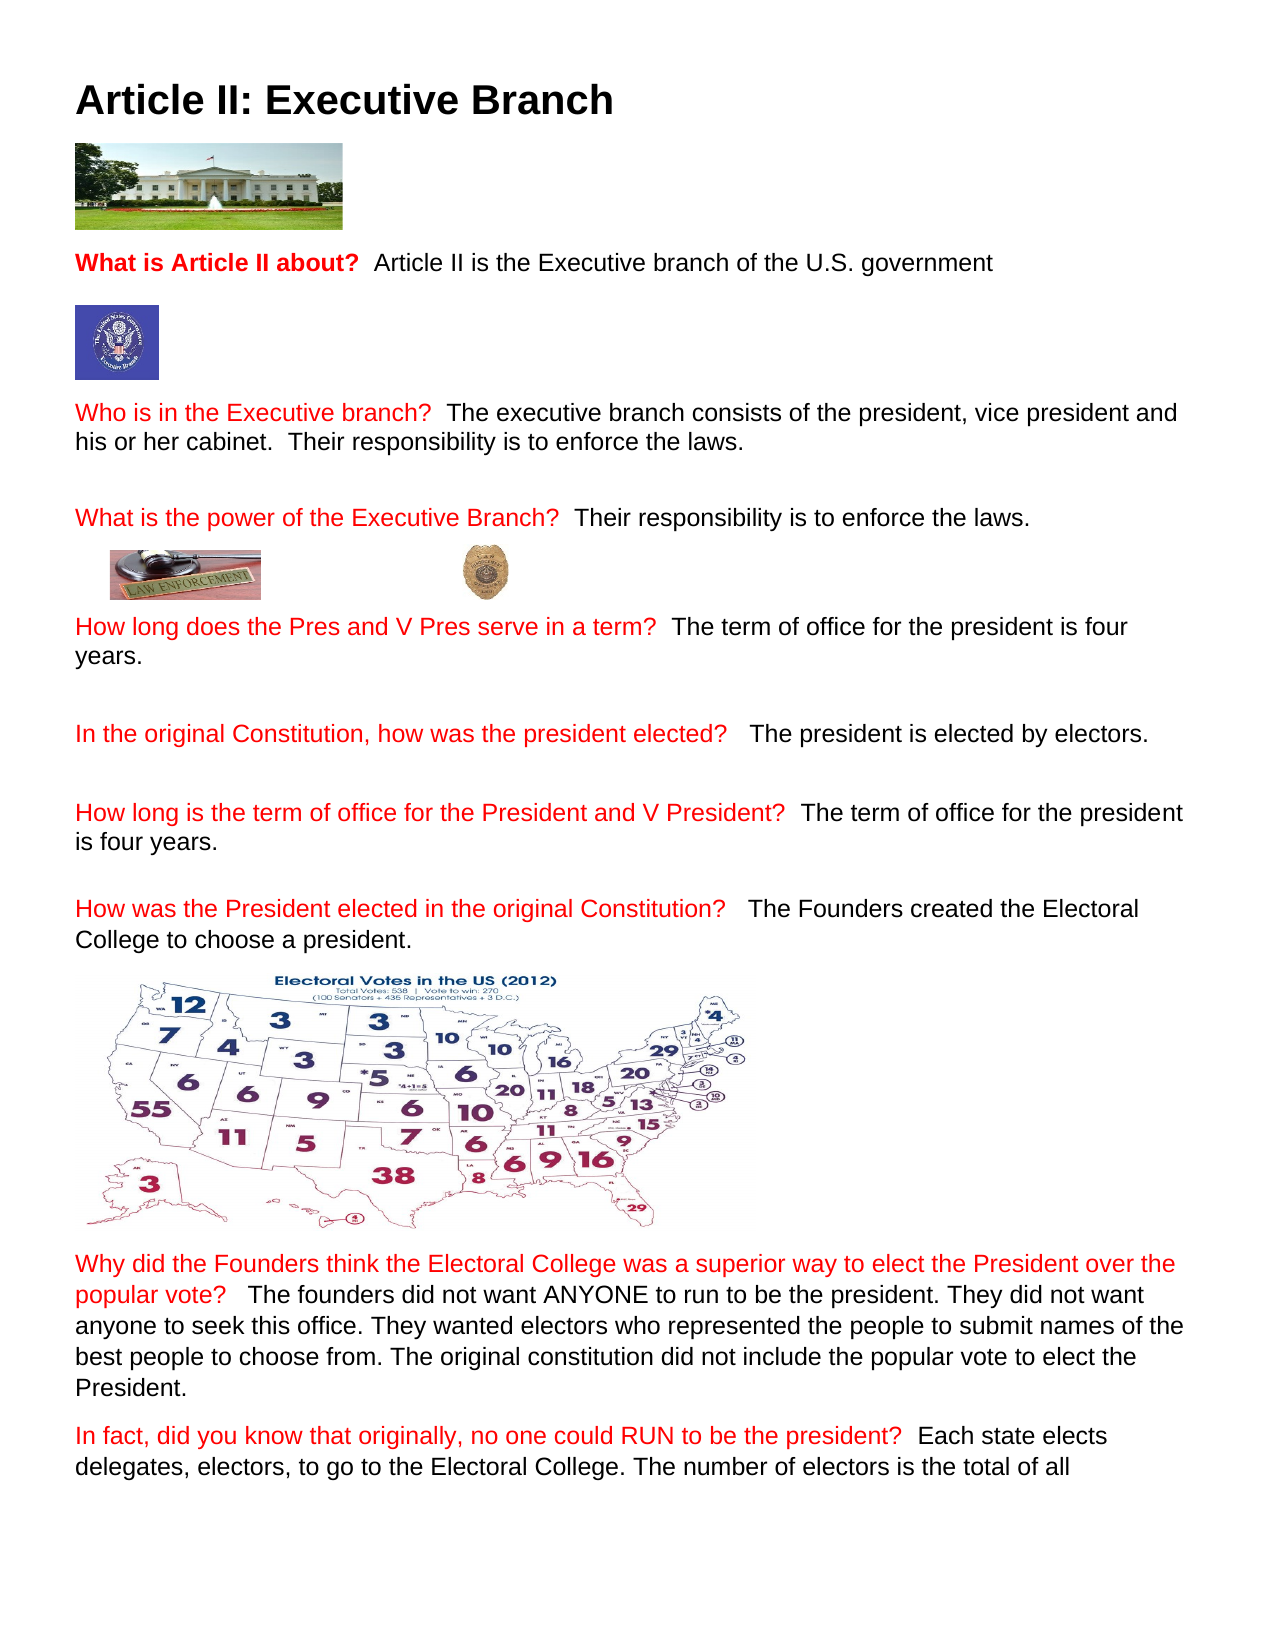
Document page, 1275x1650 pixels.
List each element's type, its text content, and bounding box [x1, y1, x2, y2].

text Why did the Founders think the Electoral College was a superior way to elect the President over the popular vote? The founders did not want ANYONE to run to be the president. They did not want anyone to seek this office. They wanted electors who represented the people to submit names of the best people to choose from. The original constitution did not include the popular vote to elect the President. [75, 1249, 1200, 1402]
picture [75, 305, 159, 380]
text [75, 1421, 1200, 1481]
picture [462, 544, 509, 600]
subtitle What is Article II about? Article II is the Executive branch of the U.S. government [75, 248, 1200, 277]
picture [75, 143, 343, 230]
picture [109, 550, 261, 600]
text How was the President elected in the original Constitution? The Founders created the Electoral College to choose a president. [75, 894, 1200, 954]
text Article II: Executive Branch [75, 75, 1200, 123]
text Who is in the Executive branch? The executive branch consists of the president, vice president and his or her cabinet. Their responsibility is to enforce the laws. [75, 398, 1200, 456]
text How long does the Pres and V Pres serve in a term? The term of office for the president is four years. [75, 612, 1200, 670]
text How long is the term of office for the President and V President? The term of office for the president is four years. [75, 798, 1200, 855]
text What is the power of the Executive Branch? Their responsibility is to enforce the laws. [75, 503, 1200, 532]
picture [75, 973, 756, 1231]
text In the original Constitution, how was the president elected? The president is elected by electors. [75, 719, 1200, 748]
